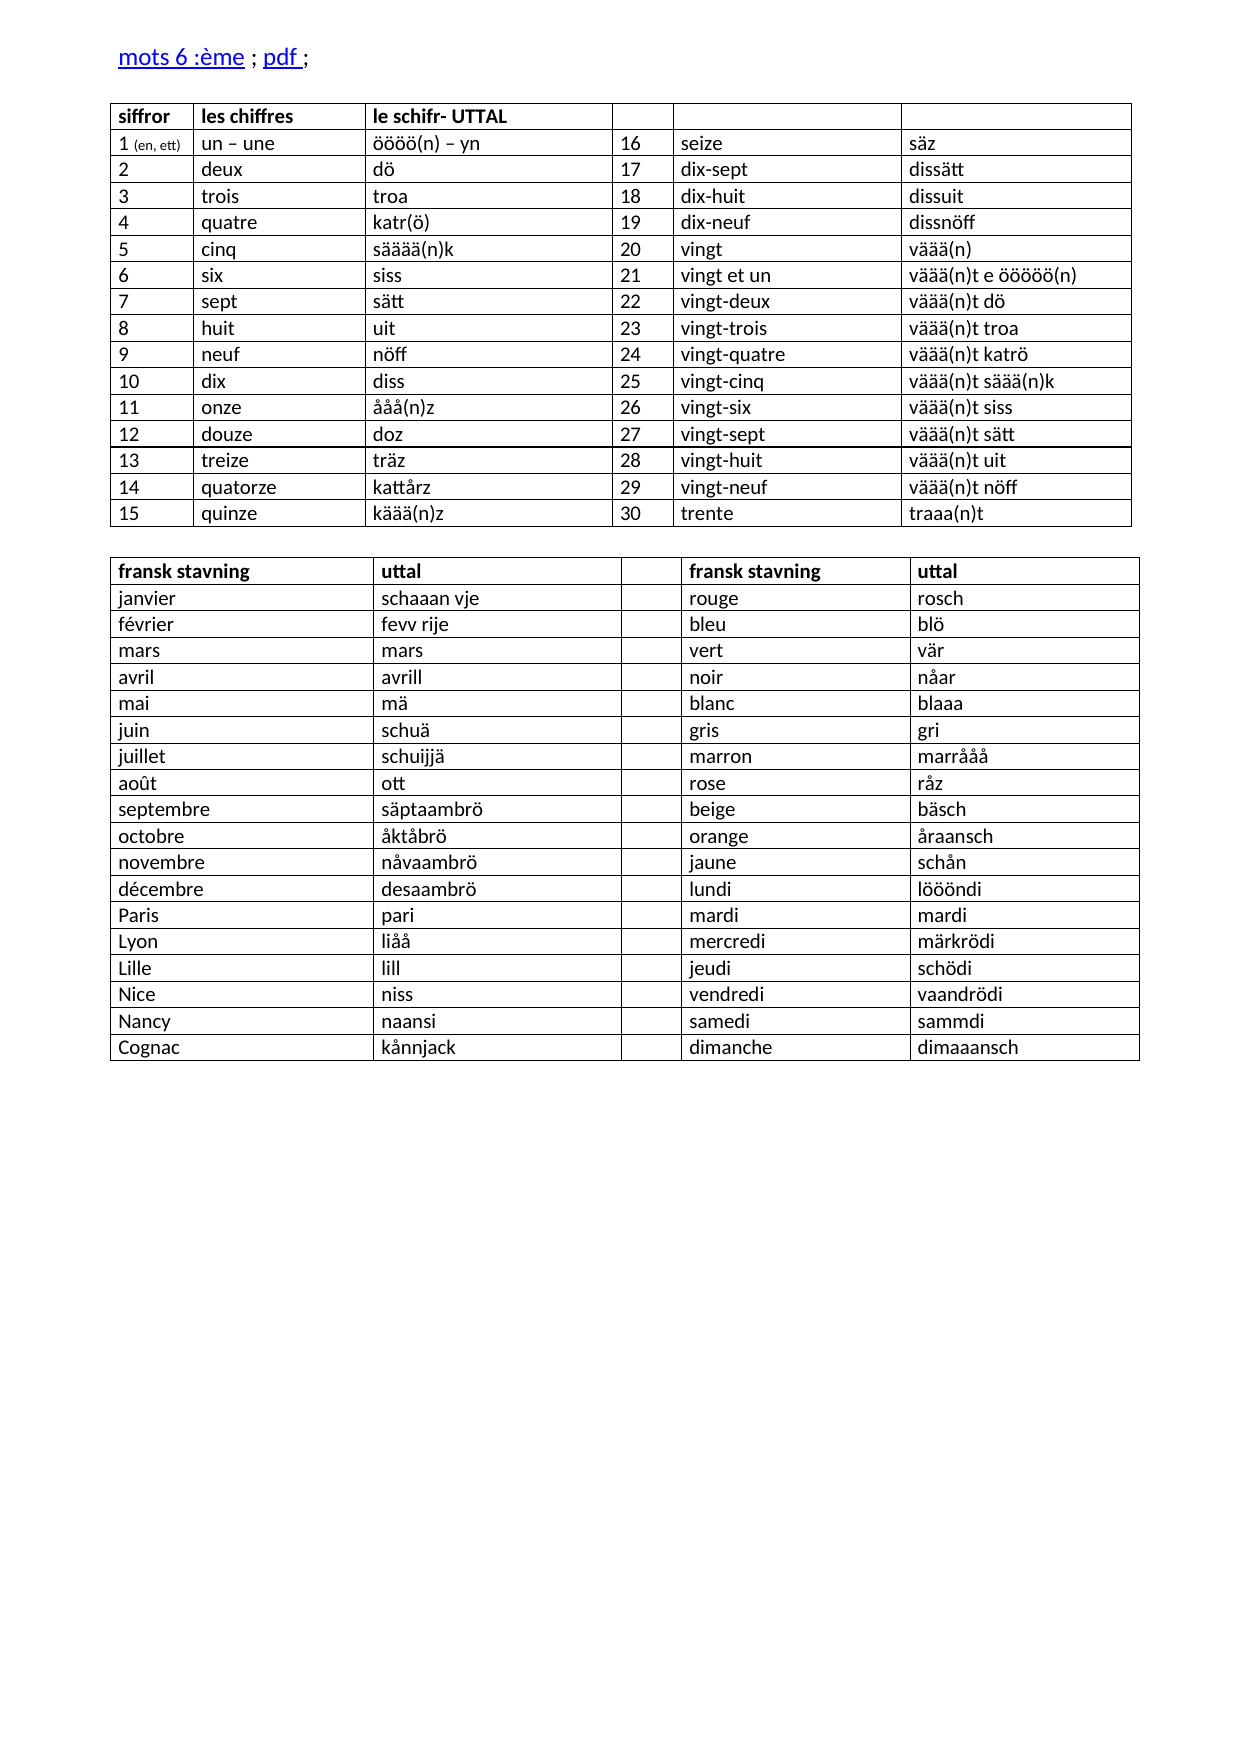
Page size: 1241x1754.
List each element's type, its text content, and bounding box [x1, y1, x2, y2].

table_cell sääää(n)k [366, 236, 612, 261]
table_cell octobre [111, 823, 373, 848]
table_cell [622, 929, 681, 954]
table_cell 23 [613, 315, 673, 341]
table_cell dissuit [902, 183, 1131, 208]
table_header fransk stavning [111, 558, 373, 584]
table_cell janvier [111, 585, 373, 610]
table_cell ott [374, 770, 621, 795]
table_cell beige [682, 796, 910, 822]
table_cell dix-huit [674, 183, 901, 208]
table_cell février [111, 611, 373, 637]
table_cell dimanche [682, 1035, 910, 1060]
table_header uttal [911, 558, 1139, 584]
table_cell sammdi [911, 1008, 1139, 1033]
table_cell vingt-trois [674, 315, 901, 341]
table_cell väää(n)t siss [902, 395, 1131, 420]
table_cell kattårz [366, 474, 612, 499]
table_cell juin [111, 717, 373, 742]
table_cell schaaan vje [374, 585, 621, 610]
table_cell niss [374, 982, 621, 1007]
table_cell blaaa [911, 691, 1139, 716]
table_cell mercredi [682, 929, 910, 954]
table_cell vingt-neuf [674, 474, 901, 499]
table_cell 11 [111, 395, 193, 420]
table_cell mardi [911, 902, 1139, 928]
table_cell Paris [111, 902, 373, 928]
table_cell cinq [194, 236, 365, 261]
table_cell råz [911, 770, 1139, 795]
table_cell 15 [111, 500, 193, 526]
table_cell rose [682, 770, 910, 795]
table_cell quatre [194, 209, 365, 235]
table_cell août [111, 770, 373, 795]
table_cell nåvaambrö [374, 849, 621, 875]
table_cell huit [194, 315, 365, 341]
table_cell vendredi [682, 982, 910, 1007]
table_cell vaandrödi [911, 982, 1139, 1007]
table_cell [622, 717, 681, 742]
table_cell nåar [911, 664, 1139, 689]
text mots 6 :ème ; pdf ; [118, 41, 1199, 72]
table_cell [622, 770, 681, 795]
table_cell kånnjack [374, 1035, 621, 1060]
table_cell dix-neuf [674, 209, 901, 235]
table_cell väää(n)t dö [902, 289, 1131, 314]
table_cell [622, 982, 681, 1007]
table_cell Nancy [111, 1008, 373, 1033]
table_cell 9 [111, 342, 193, 367]
table_cell quinze [194, 500, 365, 526]
table_cell 3 [111, 183, 193, 208]
table_cell dix-sept [674, 156, 901, 182]
table_cell treize [194, 448, 365, 473]
table_cell juillet [111, 744, 373, 769]
table_cell 7 [111, 289, 193, 314]
table_cell troa [366, 183, 612, 208]
table_cell 27 [613, 421, 673, 446]
table_cell vingt-cinq [674, 368, 901, 393]
table_cell blanc [682, 691, 910, 716]
table_header le schifr- UTTAL [366, 104, 612, 129]
table_cell orange [682, 823, 910, 848]
table_cell [622, 1035, 681, 1060]
table_header [622, 558, 681, 584]
table_cell gri [911, 717, 1139, 742]
table_cell vingt-deux [674, 289, 901, 314]
table_cell [622, 638, 681, 663]
table_cell vär [911, 638, 1139, 663]
table_cell 2 [111, 156, 193, 182]
table_cell dimaaansch [911, 1035, 1139, 1060]
table_cell lundi [682, 876, 910, 901]
table_cell gris [682, 717, 910, 742]
table_cell väää(n)t uit [902, 448, 1131, 473]
table_cell öööö(n) – yn [366, 130, 612, 155]
table_cell uit [366, 315, 612, 341]
table_cell deux [194, 156, 365, 182]
table_cell décembre [111, 876, 373, 901]
table_header les chiffres [194, 104, 365, 129]
table_cell 5 [111, 236, 193, 261]
table_cell vingt [674, 236, 901, 261]
table_cell trois [194, 183, 365, 208]
table_cell vingt-sept [674, 421, 901, 446]
table_cell bäsch [911, 796, 1139, 822]
table_cell rosch [911, 585, 1139, 610]
table_cell avril [111, 664, 373, 689]
table_cell vingt-huit [674, 448, 901, 473]
table_cell jeudi [682, 955, 910, 981]
table_cell marrååå [911, 744, 1139, 769]
table_cell väää(n)t nöff [902, 474, 1131, 499]
table_cell käää(n)z [366, 500, 612, 526]
table_cell [622, 955, 681, 981]
table_cell sept [194, 289, 365, 314]
table_cell doz [366, 421, 612, 446]
table_cell [622, 902, 681, 928]
table_cell mä [374, 691, 621, 716]
table_cell fevv rije [374, 611, 621, 637]
table_cell dö [366, 156, 612, 182]
table_cell väää(n)t katrö [902, 342, 1131, 367]
table_cell katr(ö) [366, 209, 612, 235]
table_cell Cognac [111, 1035, 373, 1060]
table_cell 22 [613, 289, 673, 314]
table_cell desaambrö [374, 876, 621, 901]
table_header siffror [111, 104, 193, 129]
table_cell pari [374, 902, 621, 928]
table_header [674, 104, 901, 129]
table_cell 28 [613, 448, 673, 473]
table_cell märkrödi [911, 929, 1139, 954]
table_cell dissätt [902, 156, 1131, 182]
table_cell nöff [366, 342, 612, 367]
table_cell schån [911, 849, 1139, 875]
table_cell schuä [374, 717, 621, 742]
table_cell liåå [374, 929, 621, 954]
table_cell diss [366, 368, 612, 393]
table_cell åraansch [911, 823, 1139, 848]
table_cell 24 [613, 342, 673, 367]
table_cell väää(n)t säää(n)k [902, 368, 1131, 393]
table_cell samedi [682, 1008, 910, 1033]
table_cell 1 (en, ett) [111, 130, 193, 155]
table_cell jaune [682, 849, 910, 875]
table_cell [622, 744, 681, 769]
table_cell naansi [374, 1008, 621, 1033]
table_cell 8 [111, 315, 193, 341]
table_cell 14 [111, 474, 193, 499]
table_header [613, 104, 673, 129]
table_cell Lille [111, 955, 373, 981]
table_cell marron [682, 744, 910, 769]
table_cell säptaambrö [374, 796, 621, 822]
table_cell onze [194, 395, 365, 420]
table_cell 12 [111, 421, 193, 446]
table_cell [622, 611, 681, 637]
table_cell 21 [613, 262, 673, 288]
table_cell 25 [613, 368, 673, 393]
table_cell 16 [613, 130, 673, 155]
table_cell Nice [111, 982, 373, 1007]
table_cell siss [366, 262, 612, 288]
table_cell noir [682, 664, 910, 689]
table_cell neuf [194, 342, 365, 367]
table_header fransk stavning [682, 558, 910, 584]
table_cell douze [194, 421, 365, 446]
table_cell vert [682, 638, 910, 663]
table_cell [622, 1008, 681, 1033]
table_cell 26 [613, 395, 673, 420]
table_cell 4 [111, 209, 193, 235]
table_cell mardi [682, 902, 910, 928]
table_cell [622, 691, 681, 716]
table_cell vingt-six [674, 395, 901, 420]
table_cell Lyon [111, 929, 373, 954]
table_cell mars [111, 638, 373, 663]
table_cell septembre [111, 796, 373, 822]
table_cell vingt et un [674, 262, 901, 288]
table_cell blö [911, 611, 1139, 637]
table_cell 17 [613, 156, 673, 182]
table_cell un – une [194, 130, 365, 155]
table_cell quatorze [194, 474, 365, 499]
table_cell 20 [613, 236, 673, 261]
table_cell [622, 796, 681, 822]
table_cell väää(n)t troa [902, 315, 1131, 341]
table_cell 13 [111, 448, 193, 473]
table_cell väää(n)t e ööööö(n) [902, 262, 1131, 288]
table_cell rouge [682, 585, 910, 610]
table_cell trente [674, 500, 901, 526]
table_cell schuijjä [374, 744, 621, 769]
table_cell ååå(n)z [366, 395, 612, 420]
table_cell dissnöff [902, 209, 1131, 235]
table_cell [622, 876, 681, 901]
table_cell mars [374, 638, 621, 663]
table_header uttal [374, 558, 621, 584]
table_cell säz [902, 130, 1131, 155]
table_cell schödi [911, 955, 1139, 981]
table_cell [622, 585, 681, 610]
table_cell mai [111, 691, 373, 716]
table_cell 29 [613, 474, 673, 499]
table_cell åktåbrö [374, 823, 621, 848]
table_cell träz [366, 448, 612, 473]
table_cell avrill [374, 664, 621, 689]
table_cell sätt [366, 289, 612, 314]
table_cell traaa(n)t [902, 500, 1131, 526]
table_cell novembre [111, 849, 373, 875]
table_cell [622, 664, 681, 689]
table_cell bleu [682, 611, 910, 637]
table_cell löööndi [911, 876, 1139, 901]
table_cell 18 [613, 183, 673, 208]
table_header [902, 104, 1131, 129]
table_cell seize [674, 130, 901, 155]
table_cell 6 [111, 262, 193, 288]
table_cell vingt-quatre [674, 342, 901, 367]
table_cell 30 [613, 500, 673, 526]
table_cell väää(n) [902, 236, 1131, 261]
table_cell dix [194, 368, 365, 393]
table_cell 10 [111, 368, 193, 393]
table_cell 19 [613, 209, 673, 235]
table_cell väää(n)t sätt [902, 421, 1131, 446]
table_cell six [194, 262, 365, 288]
table_cell lill [374, 955, 621, 981]
table_cell [622, 849, 681, 875]
table_cell [622, 823, 681, 848]
